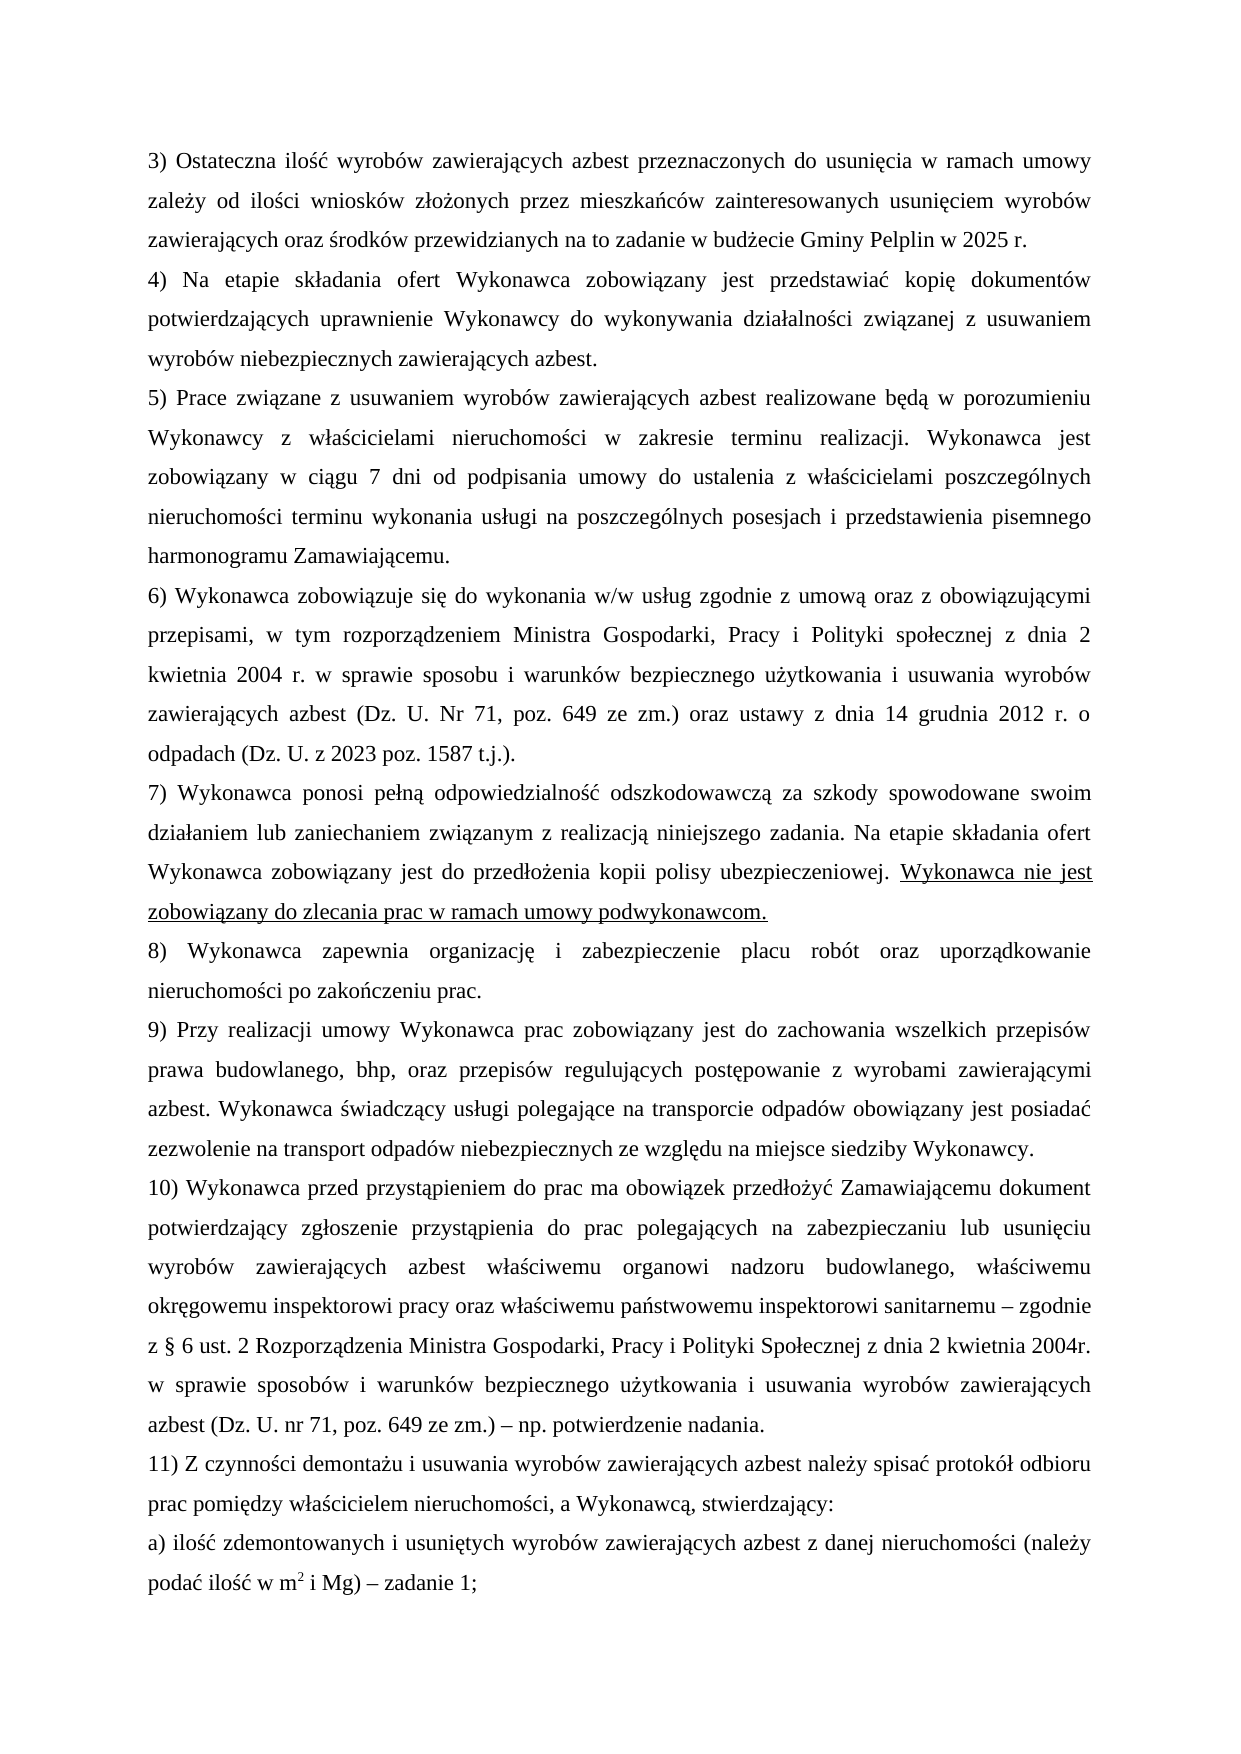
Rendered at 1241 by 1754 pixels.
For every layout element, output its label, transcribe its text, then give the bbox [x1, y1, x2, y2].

text 4) Na etapie składania ofert Wykonawca zobowiązany jest przedstawiać kopię dokumentów potwierdzających uprawnienie Wykonawcy do wykonywania działalności związanej z usuwaniem wyrobów niebezpiecznych zawierających azbest. [148, 266, 1093, 371]
text 11) Z czynności demontażu i usuwania wyrobów zawierających azbest należy spisać protokół odbioru prac pomiędzy właścicielem nieruchomości, a Wykonawcą, stwierdzający: [148, 1450, 1093, 1516]
text 10) Wykonawca przed przystąpieniem do prac ma obowiązek przedłożyć Zamawiającemu dokument potwierdzający zgłoszenie przystąpienia do prac polegających na zabezpieczaniu lub usunięciu wyrobów zawierających azbest właściwemu organowi nadzoru budowlanego, właściwemu okręgowemu inspektorowi pracy oraz właściwemu państwowemu inspektorowi sanitarnemu – zgodnie z § 6 ust. 2 Rozporządzenia Ministra Gospodarki, Pracy i Polityki Społecznej z dnia 2 kwietnia 2004r. w sprawie sposobów i warunków bezpiecznego użytkowania i usuwania wyrobów zawierających azbest (Dz. U. nr 71, poz. 649 ze zm.) – np. potwierdzenie nadania. [148, 1174, 1093, 1437]
text a) ilość zdemontowanych i usuniętych wyrobów zawierających azbest z danej nieruchomości (należy podać ilość w m2 i Mg) – zadanie 1; [148, 1529, 1093, 1595]
text 9) Przy realizacji umowy Wykonawca prac zobowiązany jest do zachowania wszelkich przepisów prawa budowlanego, bhp, oraz przepisów regulujących postępowanie z wyrobami zawierającymi azbest. Wykonawca świadczący usługi polegające na transporcie odpadów obowiązany jest posiadać zezwolenie na transport odpadów niebezpiecznych ze względu na miejsce siedziby Wykonawcy. [148, 1016, 1093, 1161]
text 8) Wykonawca zapewnia organizację i zabezpieczenie placu robót oraz uporządkowanie nieruchomości po zakończeniu prac. [148, 937, 1093, 1003]
text 7) Wykonawca ponosi pełną odpowiedzialność odszkodowawczą za szkody spowodowane swoim działaniem lub zaniechaniem związanym z realizacją niniejszego zadania. Na etapie składania ofert Wykonawca zobowiązany jest do przedłożenia kopii polisy ubezpieczeniowej. Wykonawca nie jest zobowiązany do zlecania prac w ramach umowy podwykonawcom. [148, 779, 1093, 924]
text 6) Wykonawca zobowiązuje się do wykonania w/w usług zgodnie z umową oraz z obowiązującymi przepisami, w tym rozporządzeniem Ministra Gospodarki, Pracy i Polityki społecznej z dnia 2 kwietnia 2004 r. w sprawie sposobu i warunków bezpiecznego użytkowania i usuwania wyrobów zawierających azbest (Dz. U. Nr 71, poz. 649 ze zm.) oraz ustawy z dnia 14 grudnia 2012 r. o odpadach (Dz. U. z 2023 poz. 1587 t.j.). [148, 582, 1093, 766]
text 3) Ostateczna ilość wyrobów zawierających azbest przeznaczonych do usunięcia w ramach umowy zależy od ilości wniosków złożonych przez mieszkańców zainteresowanych usunięciem wyrobów zawierających oraz środków przewidzianych na to zadanie w budżecie Gminy Pelplin w 2025 r. [148, 148, 1093, 253]
text 5) Prace związane z usuwaniem wyrobów zawierających azbest realizowane będą w porozumieniu Wykonawcy z właścicielami nieruchomości w zakresie terminu realizacji. Wykonawca jest zobowiązany w ciągu 7 dni od podpisania umowy do ustalenia z właścicielami poszczególnych nieruchomości terminu wykonania usługi na poszczególnych posesjach i przedstawienia pisemnego harmonogramu Zamawiającemu. [148, 384, 1093, 569]
